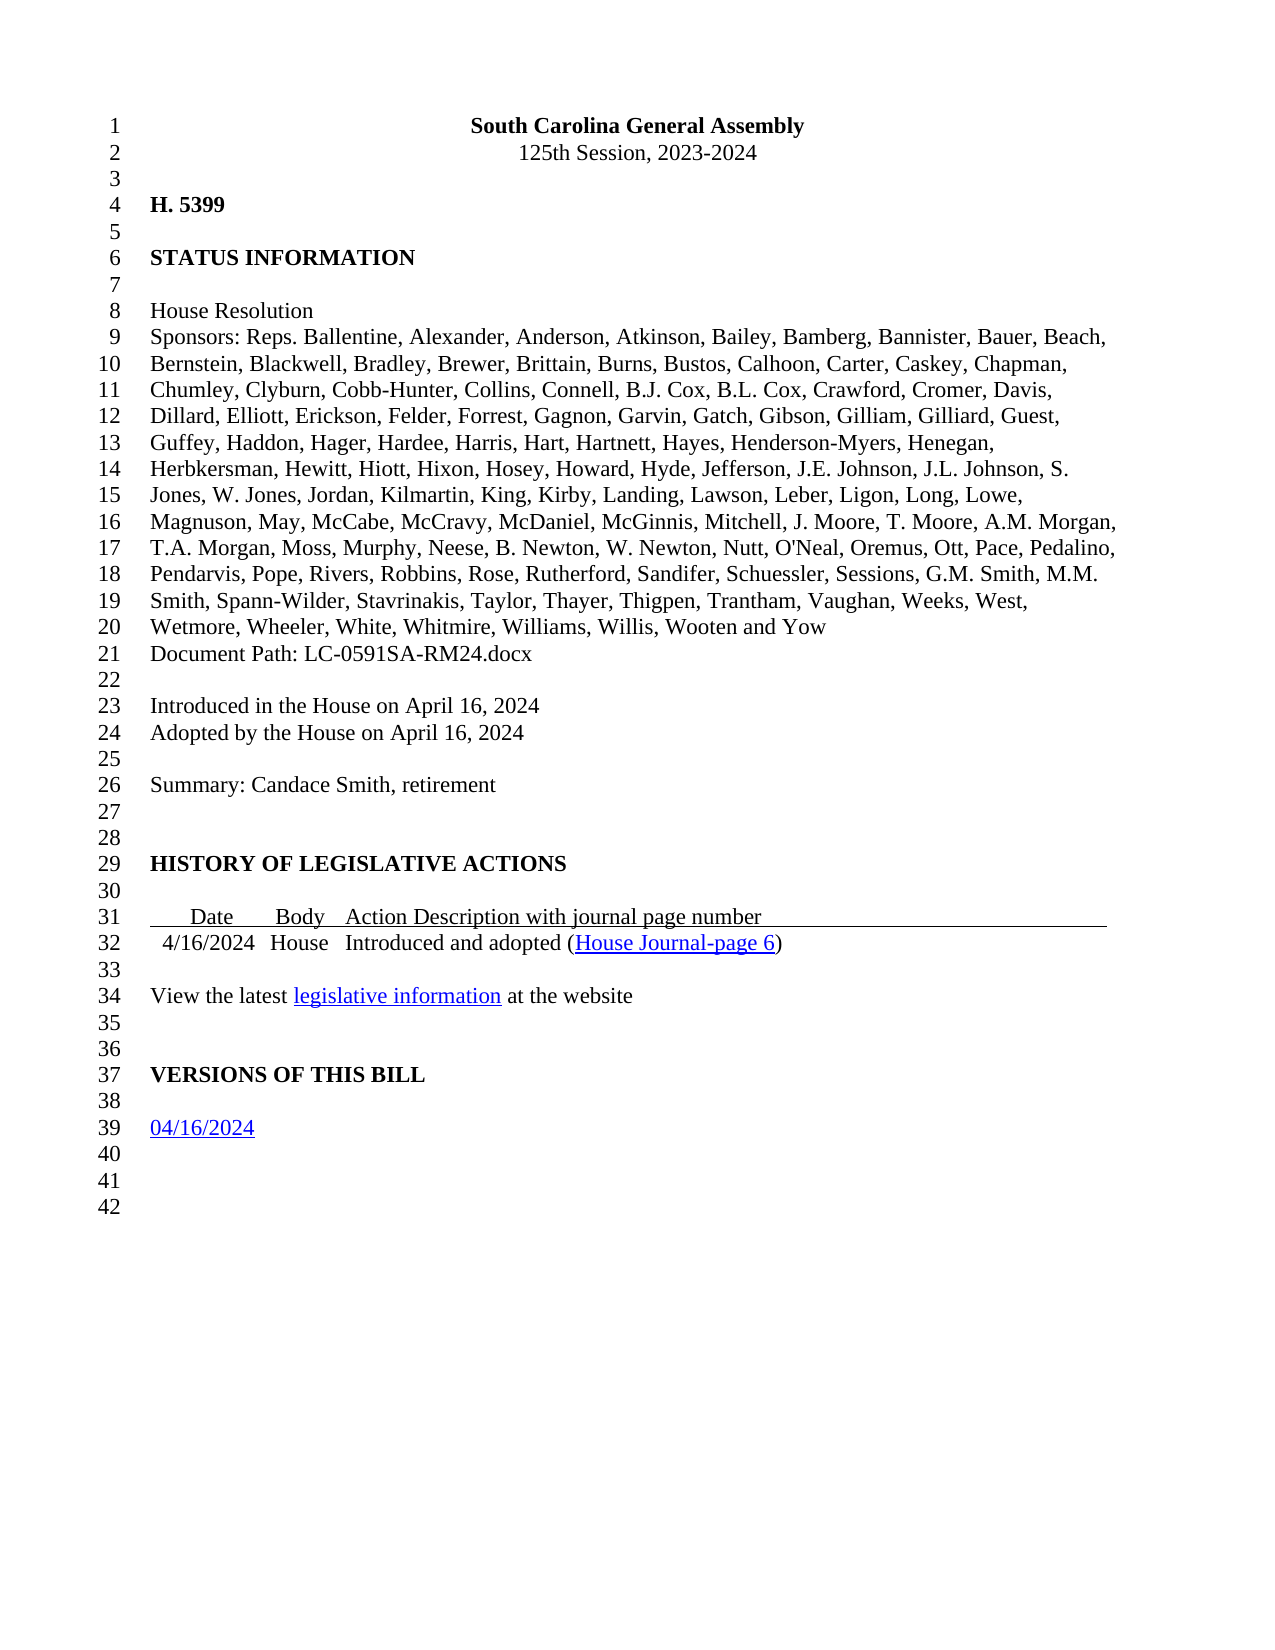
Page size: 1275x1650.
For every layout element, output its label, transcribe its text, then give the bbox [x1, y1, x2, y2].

text STATUS INFORMATION [150, 244, 1125, 271]
text 125th Session, 2023-2024 [150, 139, 1125, 165]
text Adopted by the House on April 16, 2024 [150, 719, 1125, 745]
text House Resolution [150, 297, 1125, 323]
text South Carolina General Assembly [150, 112, 1125, 139]
text Sponsors: Reps. Ballentine, Alexander, Anderson, Atkinson, Bailey, Bamberg, Bannister, Bauer, Beach, Bernstein, Blackwell, Bradley, Brewer, Brittain, Burns, Bustos, Calhoon, Carter, Caskey, Chapman, Chumley, Clyburn, Cobb-Hunter, Collins, Connell, B.J. Cox, B.L. Cox, Crawford, Cromer, Davis, Dillard, Elliott, Erickson, Felder, Forrest, Gagnon, Garvin, Gatch, Gibson, Gilliam, Gilliard, Guest, Guffey, Haddon, Hager, Hardee, Harris, Hart, Hartnett, Hayes, Henderson-Myers, Henegan, Herbkersman, Hewitt, Hiott, Hixon, Hosey, Howard, Hyde, Jefferson, J.E. Johnson, J.L. Johnson, S. Jones, W. Jones, Jordan, Kilmartin, King, Kirby, Landing, Lawson, Leber, Ligon, Long, Lowe, Magnuson, May, McCabe, McCravy, McDaniel, McGinnis, Mitchell, J. Moore, T. Moore, A.M. Morgan, T.A. Morgan, Moss, Murphy, Neese, B. Newton, W. Newton, Nutt, O'Neal, Oremus, Ott, Pace, Pedalino, Pendarvis, Pope, Rivers, Robbins, Rose, Rutherford, Sandifer, Schuessler, Sessions, G.M. Smith, M.M. Smith, Spann-Wilder, Stavrinakis, Taylor, Thayer, Thigpen, Trantham, Vaughan, Weeks, West, Wetmore, Wheeler, White, Whitmire, Williams, Willis, Wooten and Yow [150, 323, 1125, 639]
text Summary: Candace Smith, retirement [150, 771, 1125, 798]
text Introduced in the House on April 16, 2024 [150, 692, 1125, 719]
text Document Path: LC-0591SA-RM24.docx [150, 639, 1125, 666]
text View the latest legislative information at the website [150, 982, 1125, 1008]
text HISTORY OF LEGISLATIVE ACTIONS [150, 850, 1125, 877]
text 04/16/2024 [150, 1114, 1125, 1140]
text H. 5399 [150, 192, 1125, 218]
text Date Body Action Description with journal page number [150, 903, 1125, 929]
text 4/16/2024 House Introduced and adopted (House Journal-page 6) [150, 929, 1125, 956]
text VERSIONS OF THIS BILL [150, 1061, 1125, 1088]
